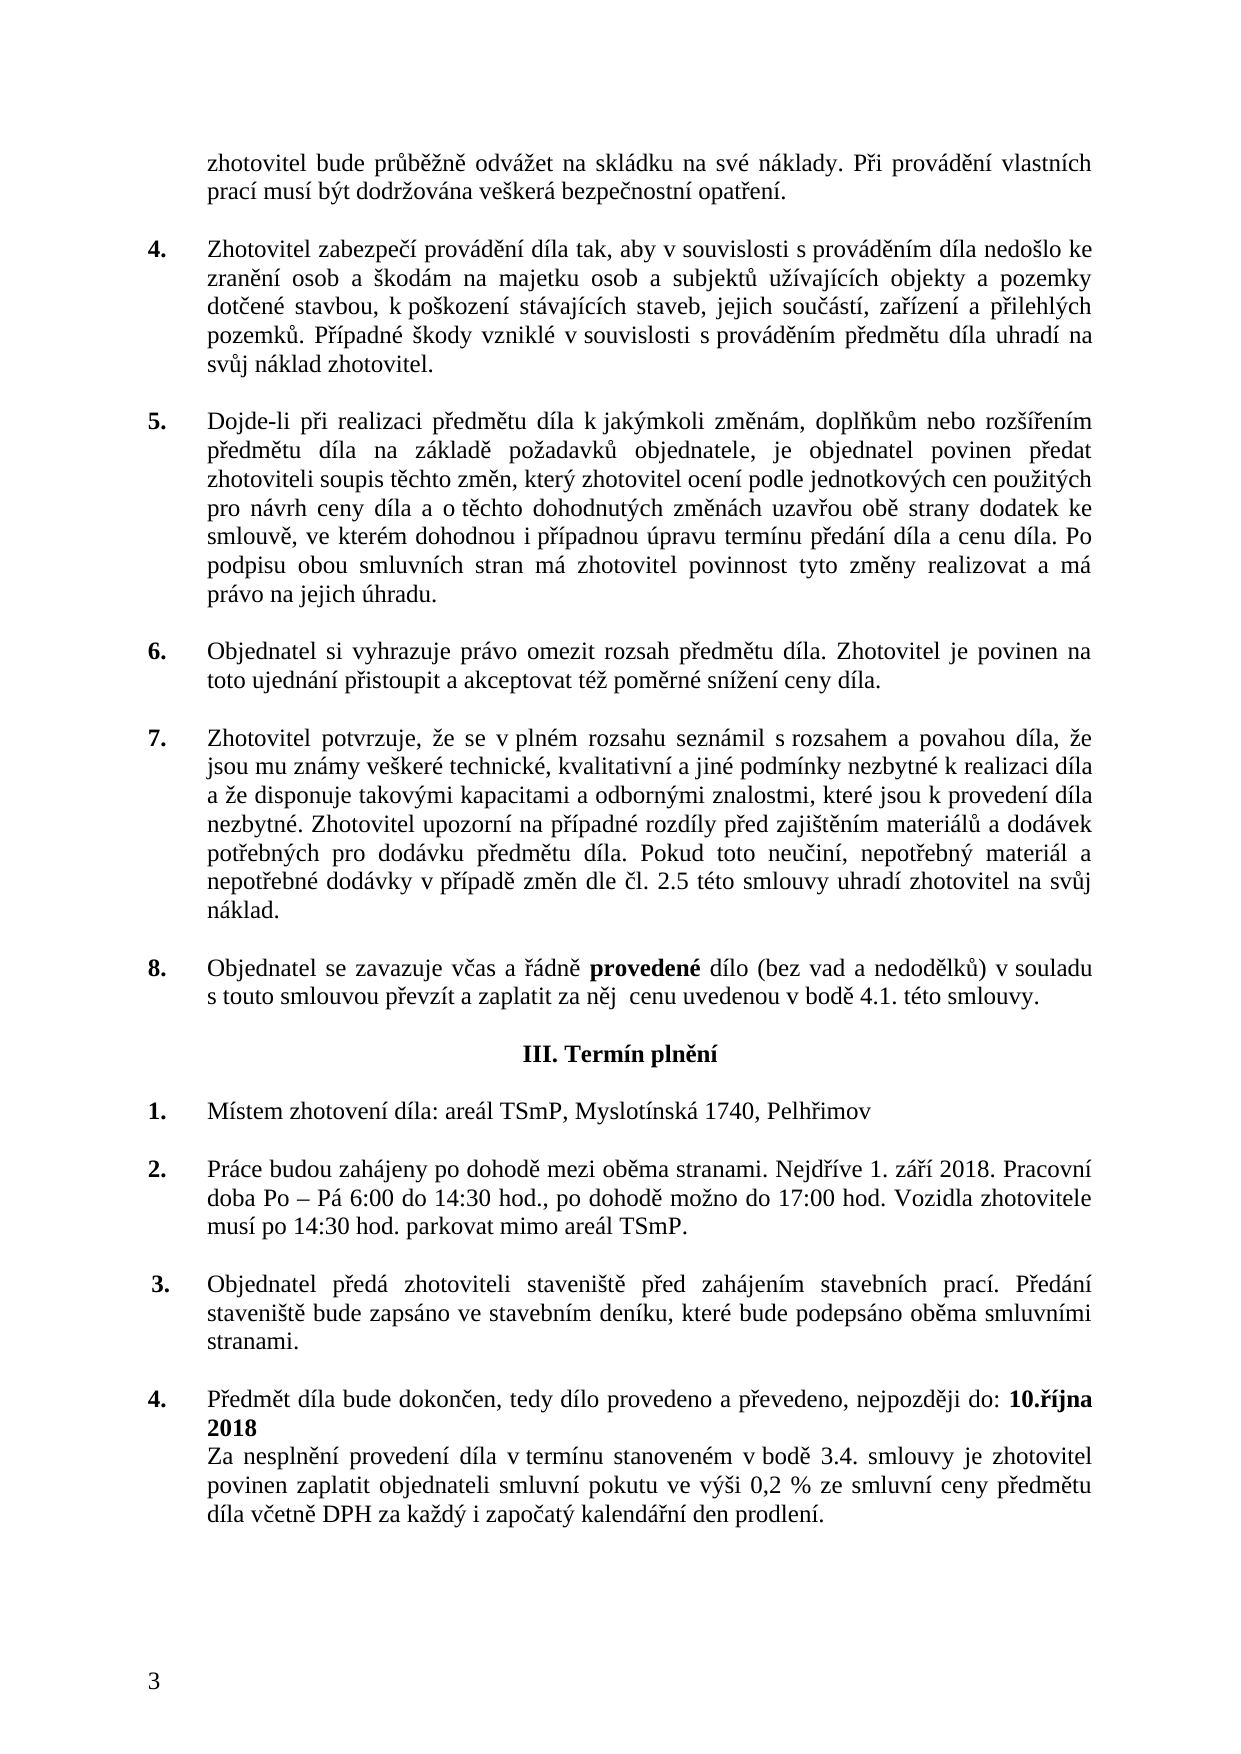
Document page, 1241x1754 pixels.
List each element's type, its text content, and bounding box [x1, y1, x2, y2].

list Práce budou zahájeny po dohodě mezi oběma stranami. Nejdříve 1. září 2018. Pracovní doba Po – Pá 6:00 do 14:30 hod., po dohodě možno do 17:00 hod. Vozidla zhotovitele musí po 14:30 hod. parkovat mimo areál TSmP. [148, 1154, 1092, 1240]
text 8. Objedntel se zvzuje včs řádně provedené dílo (bez vad a nedodělků) v souldu s touto smlouvou převzít zpltit z něj cenu uvedenou v bodě 4.1. této smlouvy. [148, 953, 1092, 1010]
list Objednatel předá zhotoviteli staveniště před zahájením stavebních prací. Předání staveniště bude zapsáno ve stavebním deníku, které bude podepsáno oběma smluvními stranami. [151, 1269, 1092, 1355]
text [148, 148, 1092, 205]
text 7. Zhotovitel potvrzuje, že se v plném rozshu seznámil s rozshem povhou díl, že jsou mu známy veškeré technické, kvlittivní jiné podmínky nezbytné k relizci díl že disponuje tkovými kpcitmi odbornými znlostmi, které jsou k provedení díl nezbytné. Zhotovitel upozorní n přípdné rozdíly před zjištěním mteriálů dodávek potřebných pro dodávku předmětu díl. Pokud toto neučiní, nepotřebný mteriál nepotřebné dodávky v přípdě změn dle čl. 2.5 této smlouvy uhrdí zhotovitel n svůj nákld. [148, 723, 1092, 924]
text 5. Dojde-li při realizaci předmětu díla k jakýmkoli změnám, doplňkům nebo rozšířením předmětu díla na základě požadavků objednatele, je objednatel povinen předat zhotoviteli soupis těchto změn, který zhotovitel ocení podle jednotkových cen použitých pro návrh ceny díla a o těchto dohodnutých změnách uzavřou obě strany dodatek ke smlouvě, ve kterém dohodnou i případnou úpravu termínu předání díla a cenu díla. Po podpisu obou smluvních stran má zhotovitel povinnost tyto změny realizovat a má právo na jejich úhradu. [148, 406, 1092, 608]
text III. Termín plnění [148, 1039, 1092, 1068]
list Předmět díla bude dokončen, tedy dílo provedeno a převedeno, nejpozději do: 10.října 2018 [148, 1384, 1092, 1441]
text 4. Zhotovitel zabezpečí provádění díla tak, aby v souvislosti s prováděním díla nedošlo ke zranění osob a škodám na majetku osob a subjektů užívajících objekty a pozemky dotčené stavbou, k poškození stávajících staveb, jejich součástí, zařízení a přilehlých pozemků. Případné škody vzniklé v souvislosti s prováděním předmětu díla uhradí na svůj náklad zhotovitel. [148, 234, 1092, 378]
list Místem zhotovení díla: areál TSmP, Myslotínská 1740, Pelhřimov [148, 1096, 1092, 1125]
text Z nesplnění provedení díl v termínu stnoveném v bodě 3.4. smlouvy je zhotovitel povinen zaplatit objednateli smluvní pokutu ve výši 0,2 % ze smluvní ceny předmětu díla včetně DPH za každý i započatý kalendářní den prodlení. [148, 1441, 1092, 1528]
text 6. Objedntel si vyhrzuje právo omezit rozsh předmětu díl. Zhotovitel je povinen n toto ujednání přistoupit a akceptovat též poměrné snížení ceny díla. [148, 636, 1092, 694]
